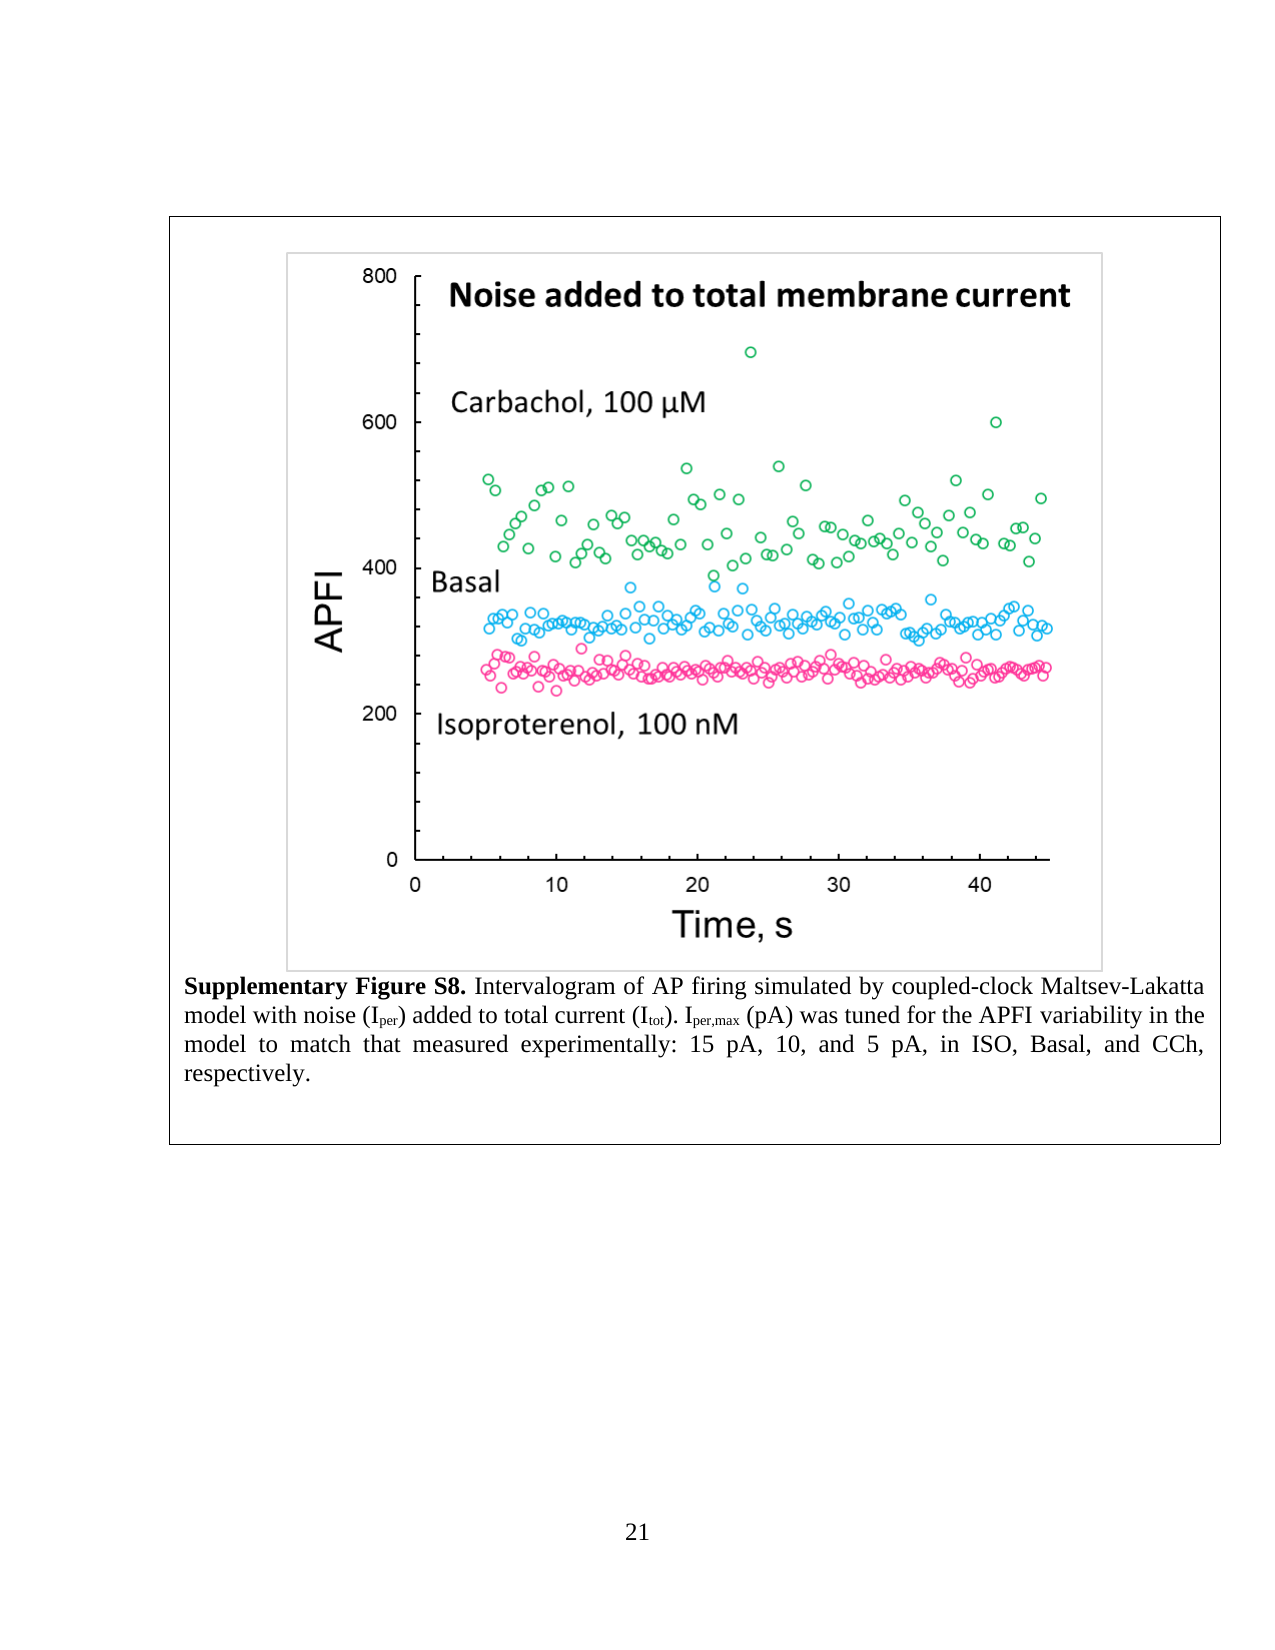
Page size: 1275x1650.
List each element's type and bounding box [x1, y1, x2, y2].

picture [286, 252, 1103, 972]
